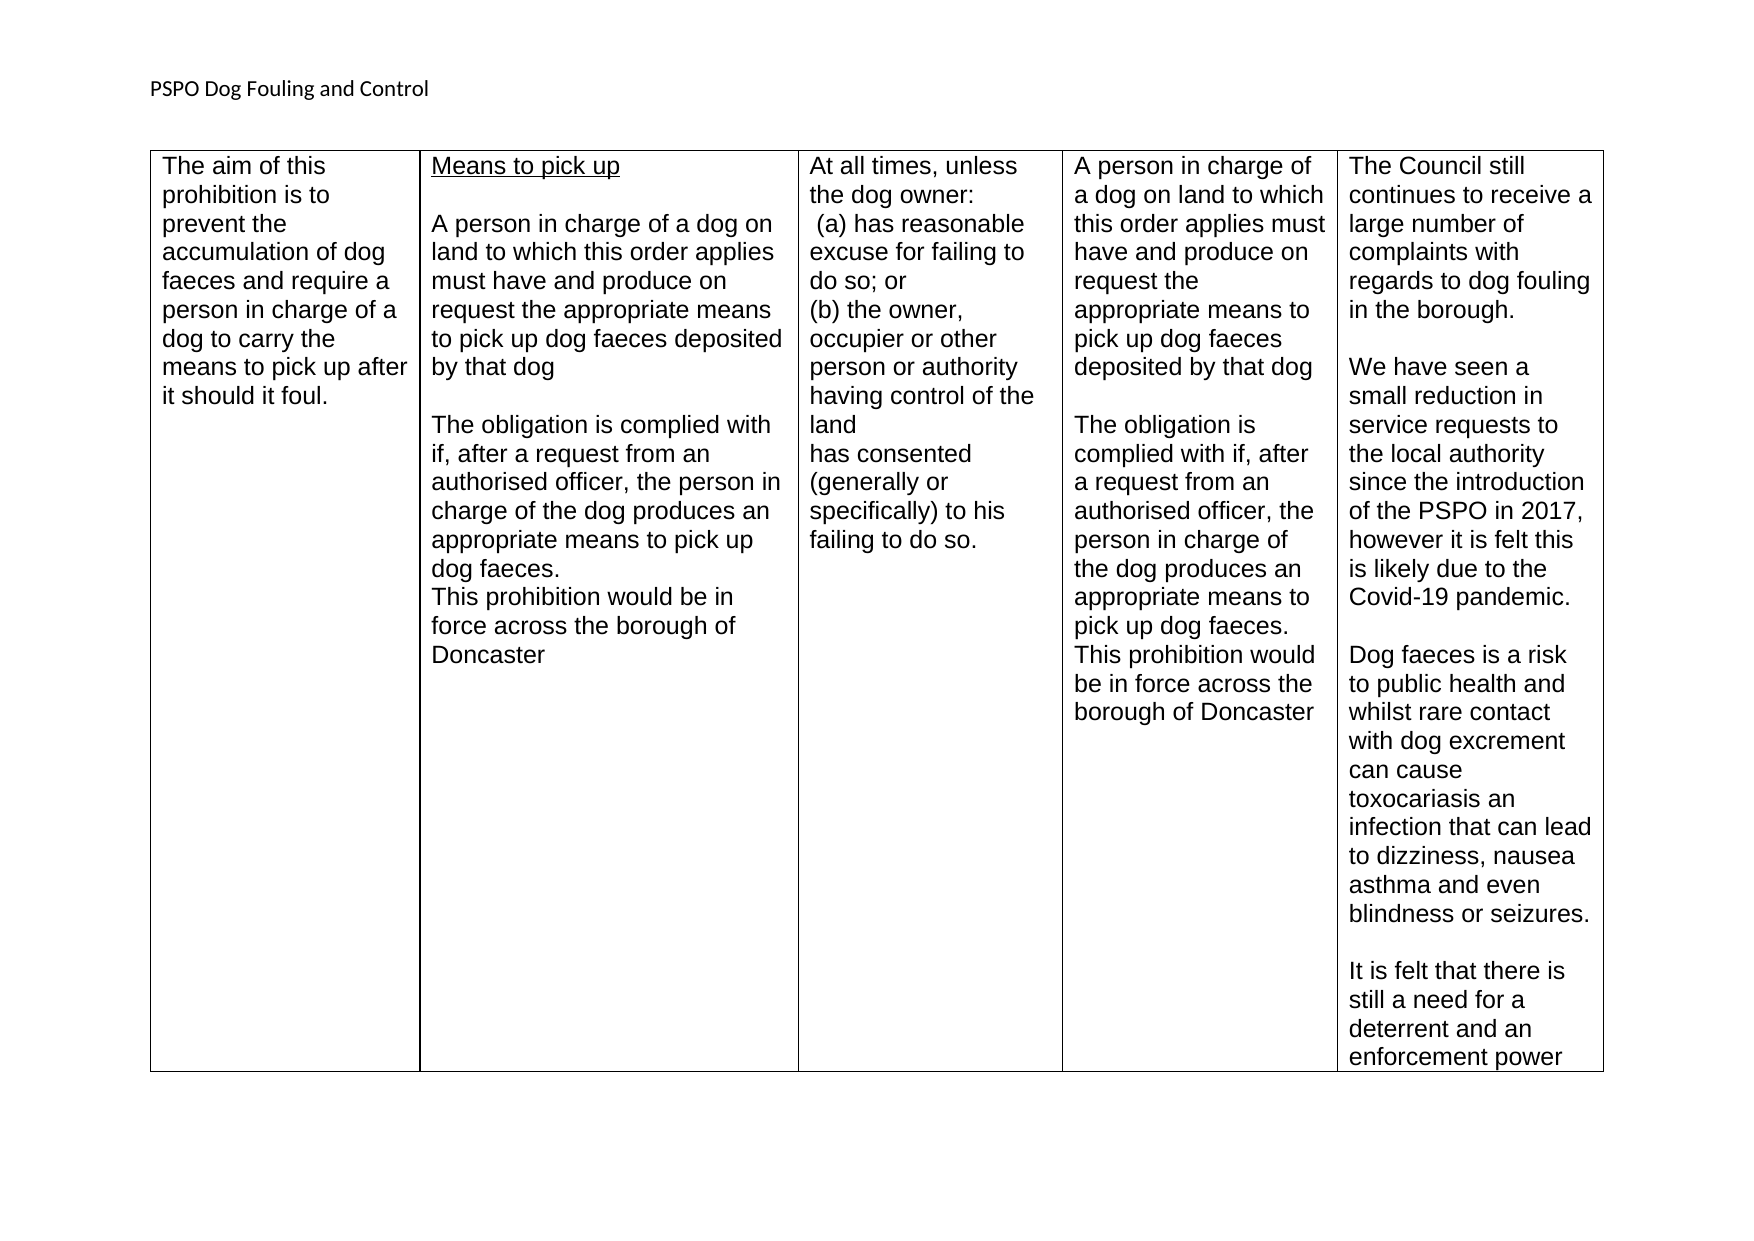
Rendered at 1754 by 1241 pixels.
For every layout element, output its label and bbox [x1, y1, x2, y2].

table_cell [421, 151, 798, 1071]
table_cell [1063, 151, 1337, 1071]
table_cell [1338, 151, 1603, 1071]
table_cell [799, 151, 1062, 1071]
table_cell [151, 151, 419, 1071]
